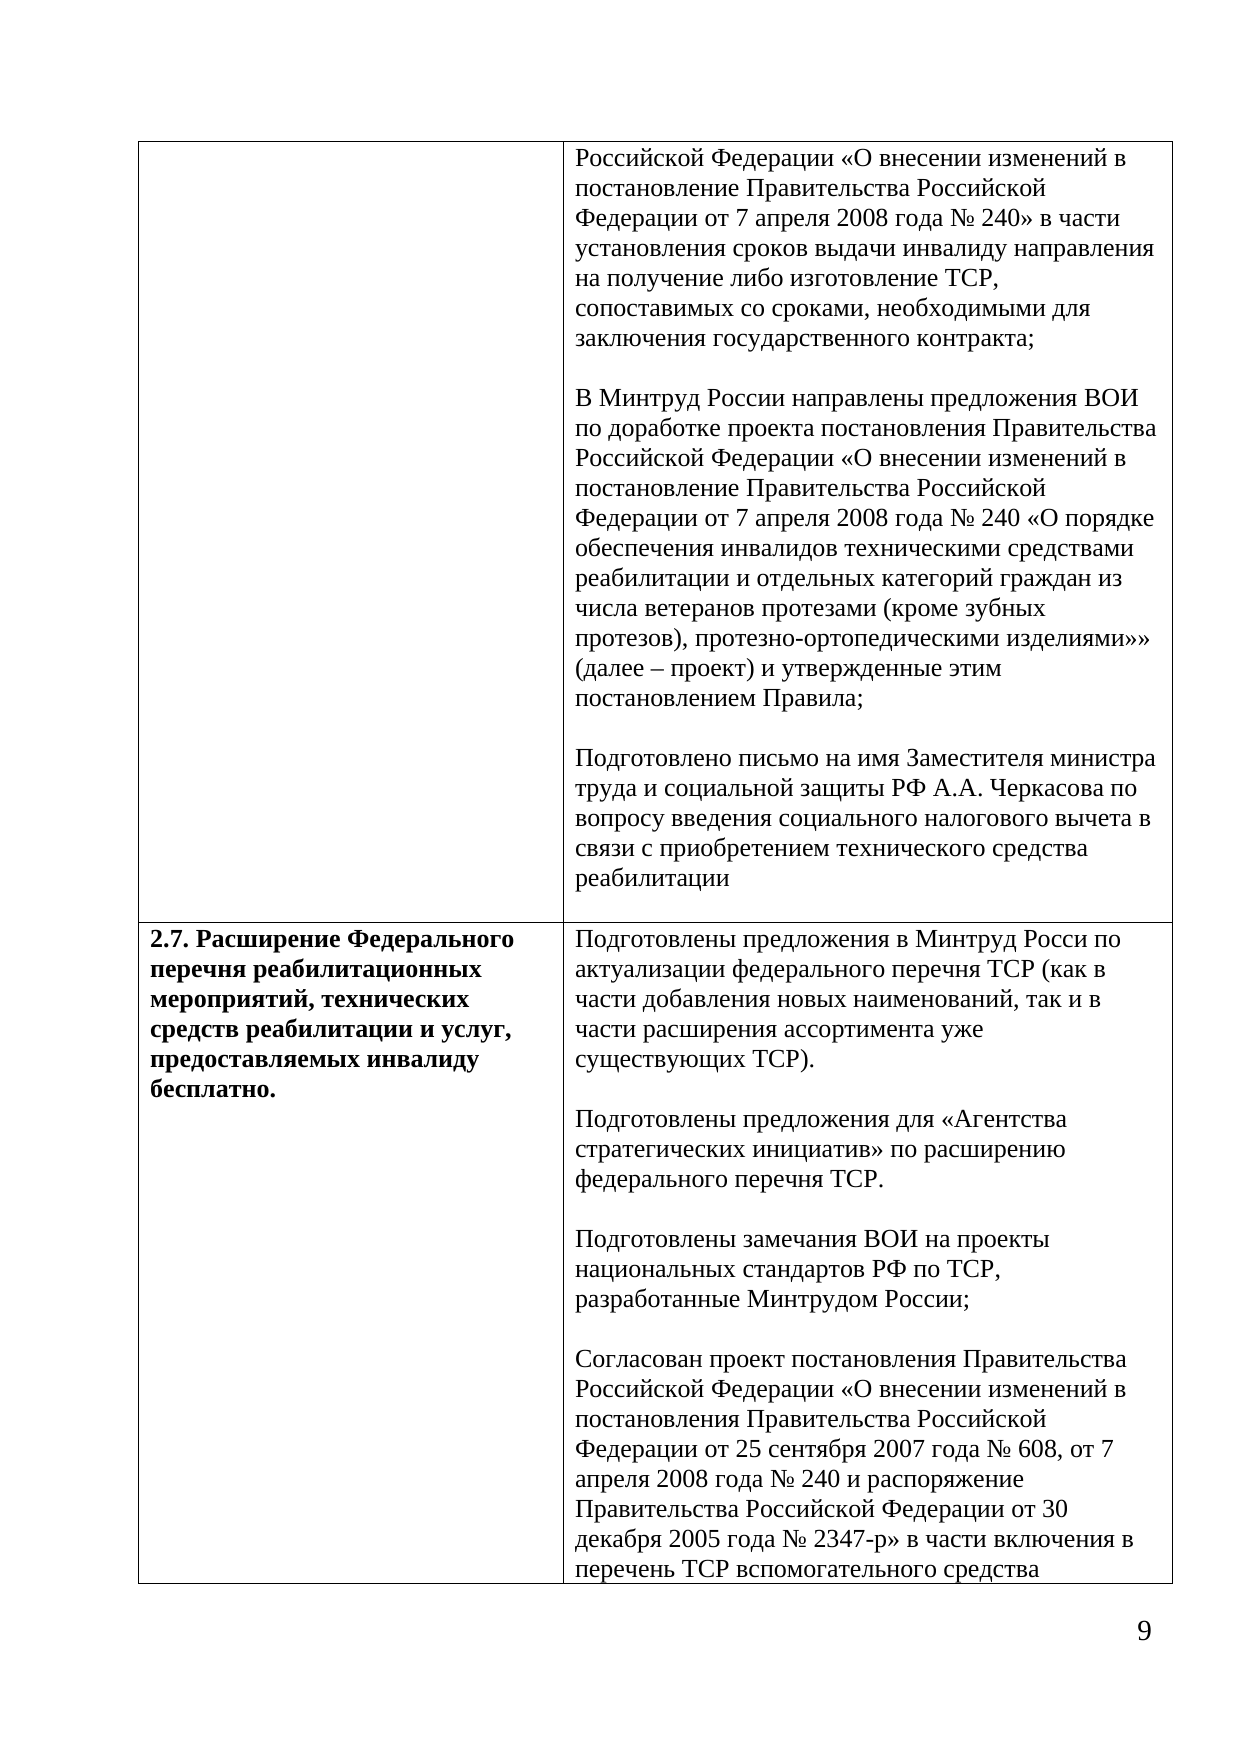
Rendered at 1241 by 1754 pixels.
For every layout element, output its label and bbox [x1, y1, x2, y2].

table_cell [139, 142, 563, 922]
table_cell [564, 142, 1172, 922]
table_cell [139, 923, 563, 1583]
table_cell [564, 923, 1172, 1583]
